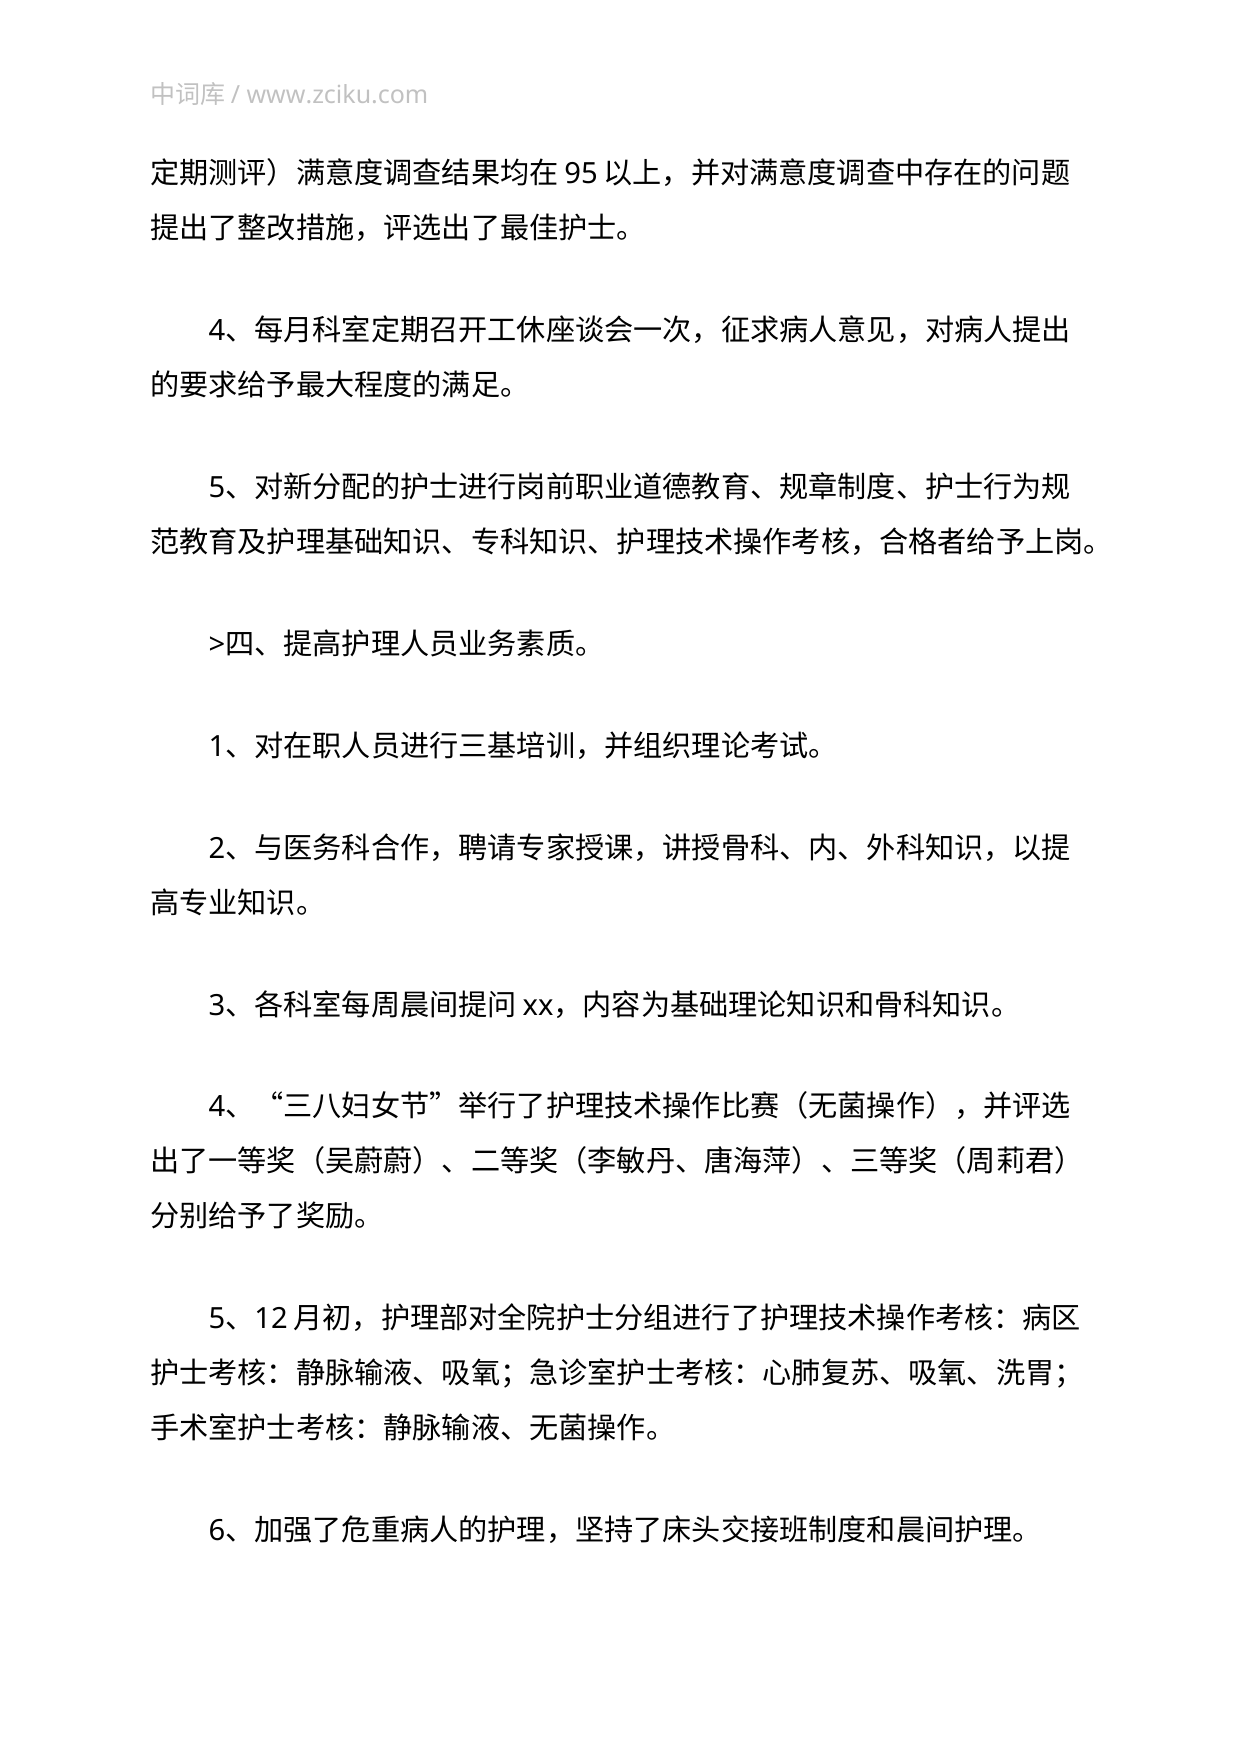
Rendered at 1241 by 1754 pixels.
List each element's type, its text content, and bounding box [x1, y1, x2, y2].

text 5、对新分配的护士进行岗前职业道德教育、规章制度、护士行为规范教育及护理基础知识、专科知识、护理技术操作考核，合格者给予上岗。 [150, 463, 1090, 561]
text 3、各科室每周晨间提问xx，内容为基础理论知识和骨科知识。 [150, 981, 1090, 1023]
text 4、每月科室定期召开工休座谈会一次，征求病人意见，对病人提出的要求给予最大程度的满足。 [150, 307, 1090, 404]
text 5、12月初，护理部对全院护士分组进行了护理技术操作考核：病区护士考核：静脉输液、吸氧；急诊室护士考核：心肺复苏、吸氧、洗胃；手术室护士考核：静脉输液、无菌操作。 [150, 1295, 1090, 1447]
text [150, 150, 1090, 247]
text 2、与医务科合作，聘请专家授课，讲授骨科、内、外科知识，以提高专业知识。 [150, 824, 1090, 922]
text 4、“三八妇女节”举行了护理技术操作比赛（无菌操作），并评选出了一等奖（吴蔚蔚）、二等奖（李敏丹、唐海萍）、三等奖（周莉君）分别给予了奖励。 [150, 1083, 1090, 1235]
text 1、对在职人员进行三基培训，并组织理论考试。 [150, 722, 1090, 765]
text 6、加强了危重病人的护理，坚持了床头交接班制度和晨间护理。 [150, 1506, 1090, 1549]
text >四、提高护理人员业务素质。 [150, 620, 1090, 663]
